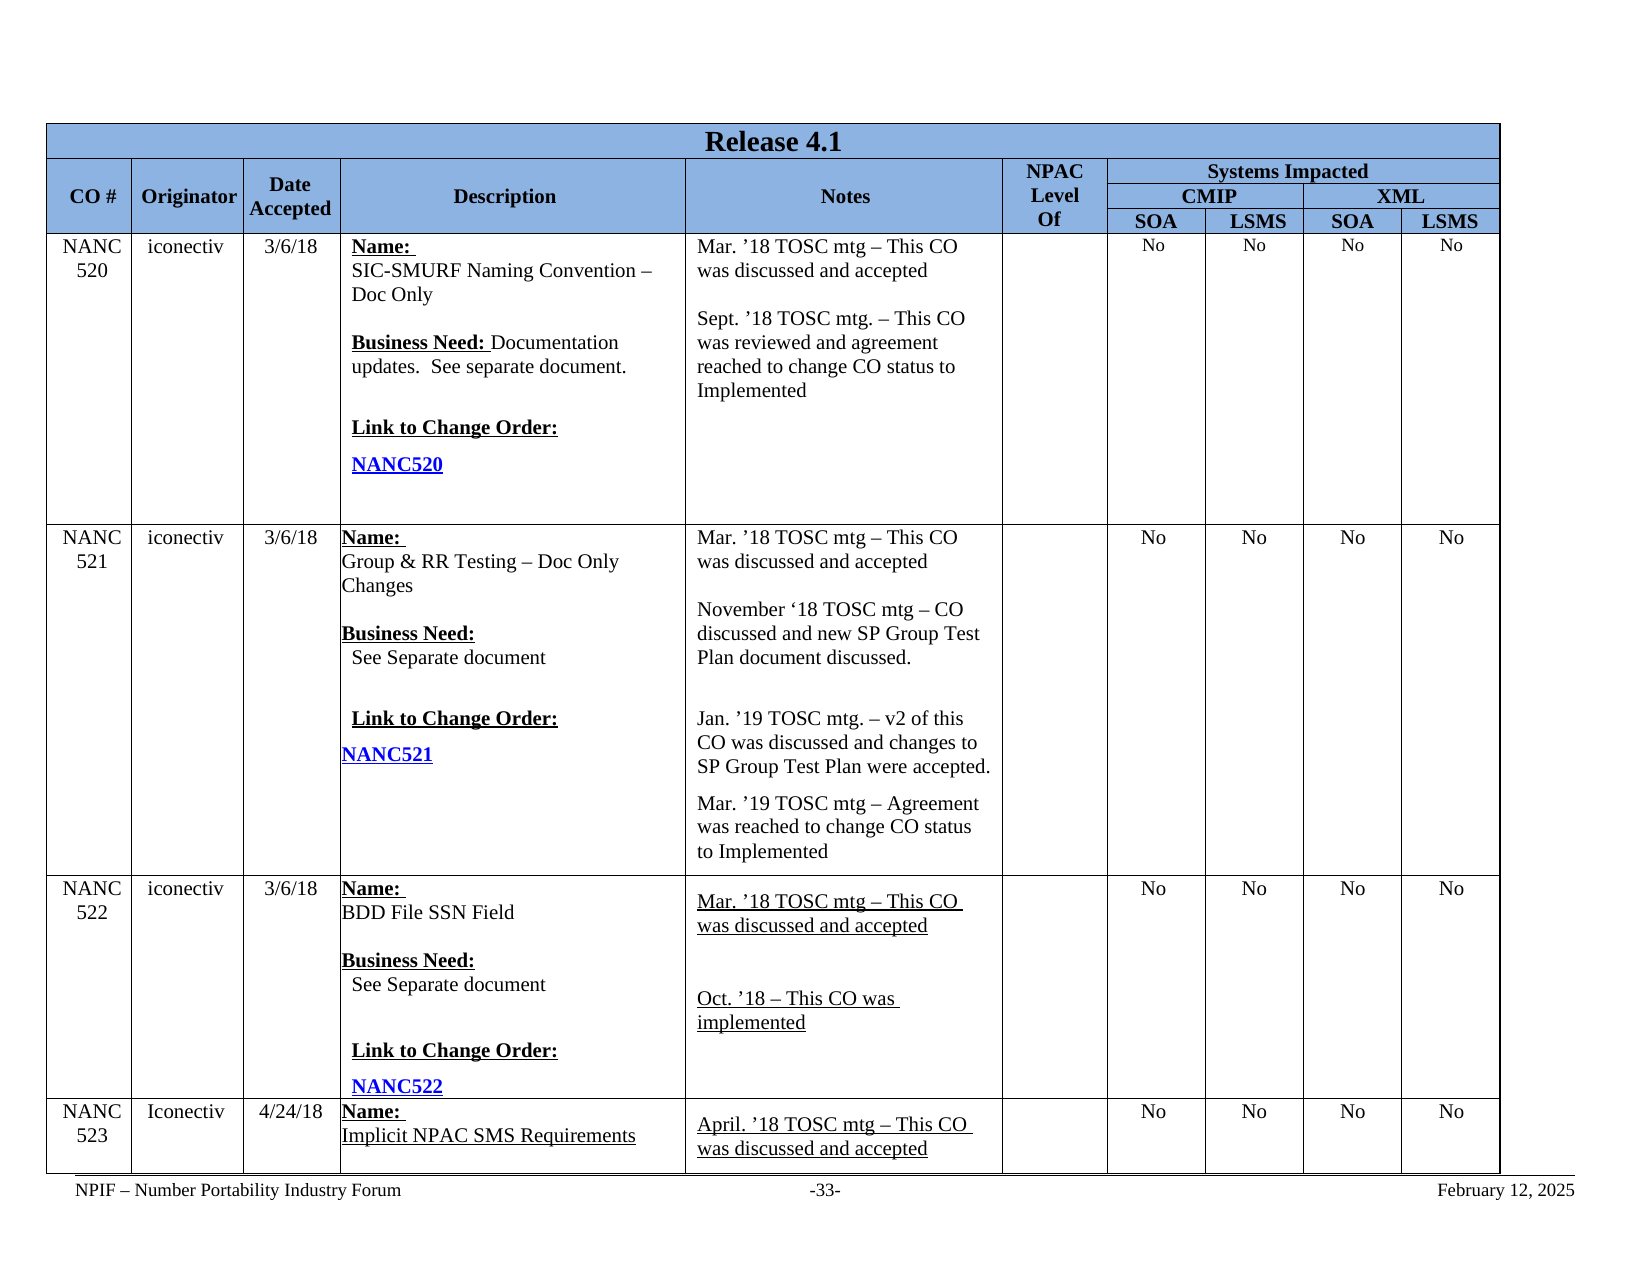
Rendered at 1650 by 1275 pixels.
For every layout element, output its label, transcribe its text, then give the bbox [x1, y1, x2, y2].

table_cell iconectiv [132, 876, 243, 1098]
table_cell SOA [1304, 209, 1401, 233]
table_cell Iconectiv [132, 1099, 243, 1172]
table_cell Mar. ’18 TOSC mtg – This CO was discussed and accepted Sept. ’18 TOSC mtg. – This CO was reviewed and agreement reached to change CO status to Implemented [686, 234, 1002, 524]
table_cell No [1206, 234, 1303, 524]
table_cell NANC 520 [47, 234, 131, 524]
table_cell No [1304, 234, 1401, 524]
table_cell No [1304, 1099, 1401, 1172]
table_cell Mar. ’18 TOSC mtg – This CO was discussed and accepted Oct. ’18 – This CO was implemented [686, 876, 1002, 1098]
table_cell Systems Impacted [1108, 159, 1499, 183]
table_cell SOA [1108, 209, 1205, 233]
table_cell CO # [47, 159, 131, 233]
table_cell Mar. ’18 TOSC mtg – This CO was discussed and accepted November ‘18 TOSC mtg – CO discussed and new SP Group Test Plan document discussed. Jan. ’19 TOSC mtg. – v2 of this CO was discussed and changes to SP Group Test Plan were accepted. Mar. ’19 TOSC mtg – Agreement was reached to change CO status to Implemented [686, 525, 1002, 875]
table_cell [1003, 525, 1107, 875]
table_cell No [1402, 234, 1499, 524]
table_cell No [1402, 876, 1499, 1098]
table_cell CMIP [1108, 184, 1303, 208]
table_cell 4/24/18 [244, 1099, 340, 1172]
table_cell No [1402, 1099, 1499, 1172]
table_cell No [1402, 525, 1499, 875]
table_cell 3/6/18 [244, 234, 340, 524]
table_cell Originator [132, 159, 243, 233]
table_cell No [1108, 234, 1205, 524]
table_cell No [1304, 525, 1401, 875]
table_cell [341, 1099, 685, 1172]
table_cell [1003, 234, 1107, 524]
table_cell [1003, 1099, 1107, 1172]
table_header Release 4.1 [47, 124, 1499, 158]
table_cell Name: Group & RR Testing – Doc Only Changes Business Need: See Separate document Link to Change Order: NANC521 [341, 525, 685, 875]
table_cell NANC 523 [47, 1099, 131, 1172]
table_cell Date Accepted [244, 159, 340, 233]
table_cell NANC 522 [47, 876, 131, 1098]
table_cell Notes [686, 159, 1002, 233]
table_cell No [1108, 525, 1205, 875]
table_cell Description [341, 159, 685, 233]
table_cell No [1108, 1099, 1205, 1172]
table_cell No [1206, 525, 1303, 875]
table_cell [686, 1099, 1002, 1172]
table_cell Name: SIC-SMURF Naming Convention – Doc Only Business Need: Documentation updates. See separate document. Link to Change Order: NANC520 [341, 234, 685, 524]
table_cell LSMS [1206, 209, 1303, 233]
table_cell iconectiv [132, 234, 243, 524]
table_cell [1003, 876, 1107, 1098]
table_cell 3/6/18 [244, 876, 340, 1098]
table_cell LSMS [1402, 209, 1499, 233]
table_cell Name: BDD File SSN Field Business Need: See Separate document Link to Change Order: NANC522 [341, 876, 685, 1098]
table_cell iconectiv [132, 525, 243, 875]
table_cell No [1108, 876, 1205, 1098]
table_cell XML [1304, 184, 1499, 208]
table_cell No [1206, 1099, 1303, 1172]
table_cell No [1304, 876, 1401, 1098]
table_cell No [1206, 876, 1303, 1098]
table_cell NANC 521 [47, 525, 131, 875]
table_cell NPAC Level Of Effort [1003, 159, 1107, 233]
table_cell 3/6/18 [244, 525, 340, 875]
